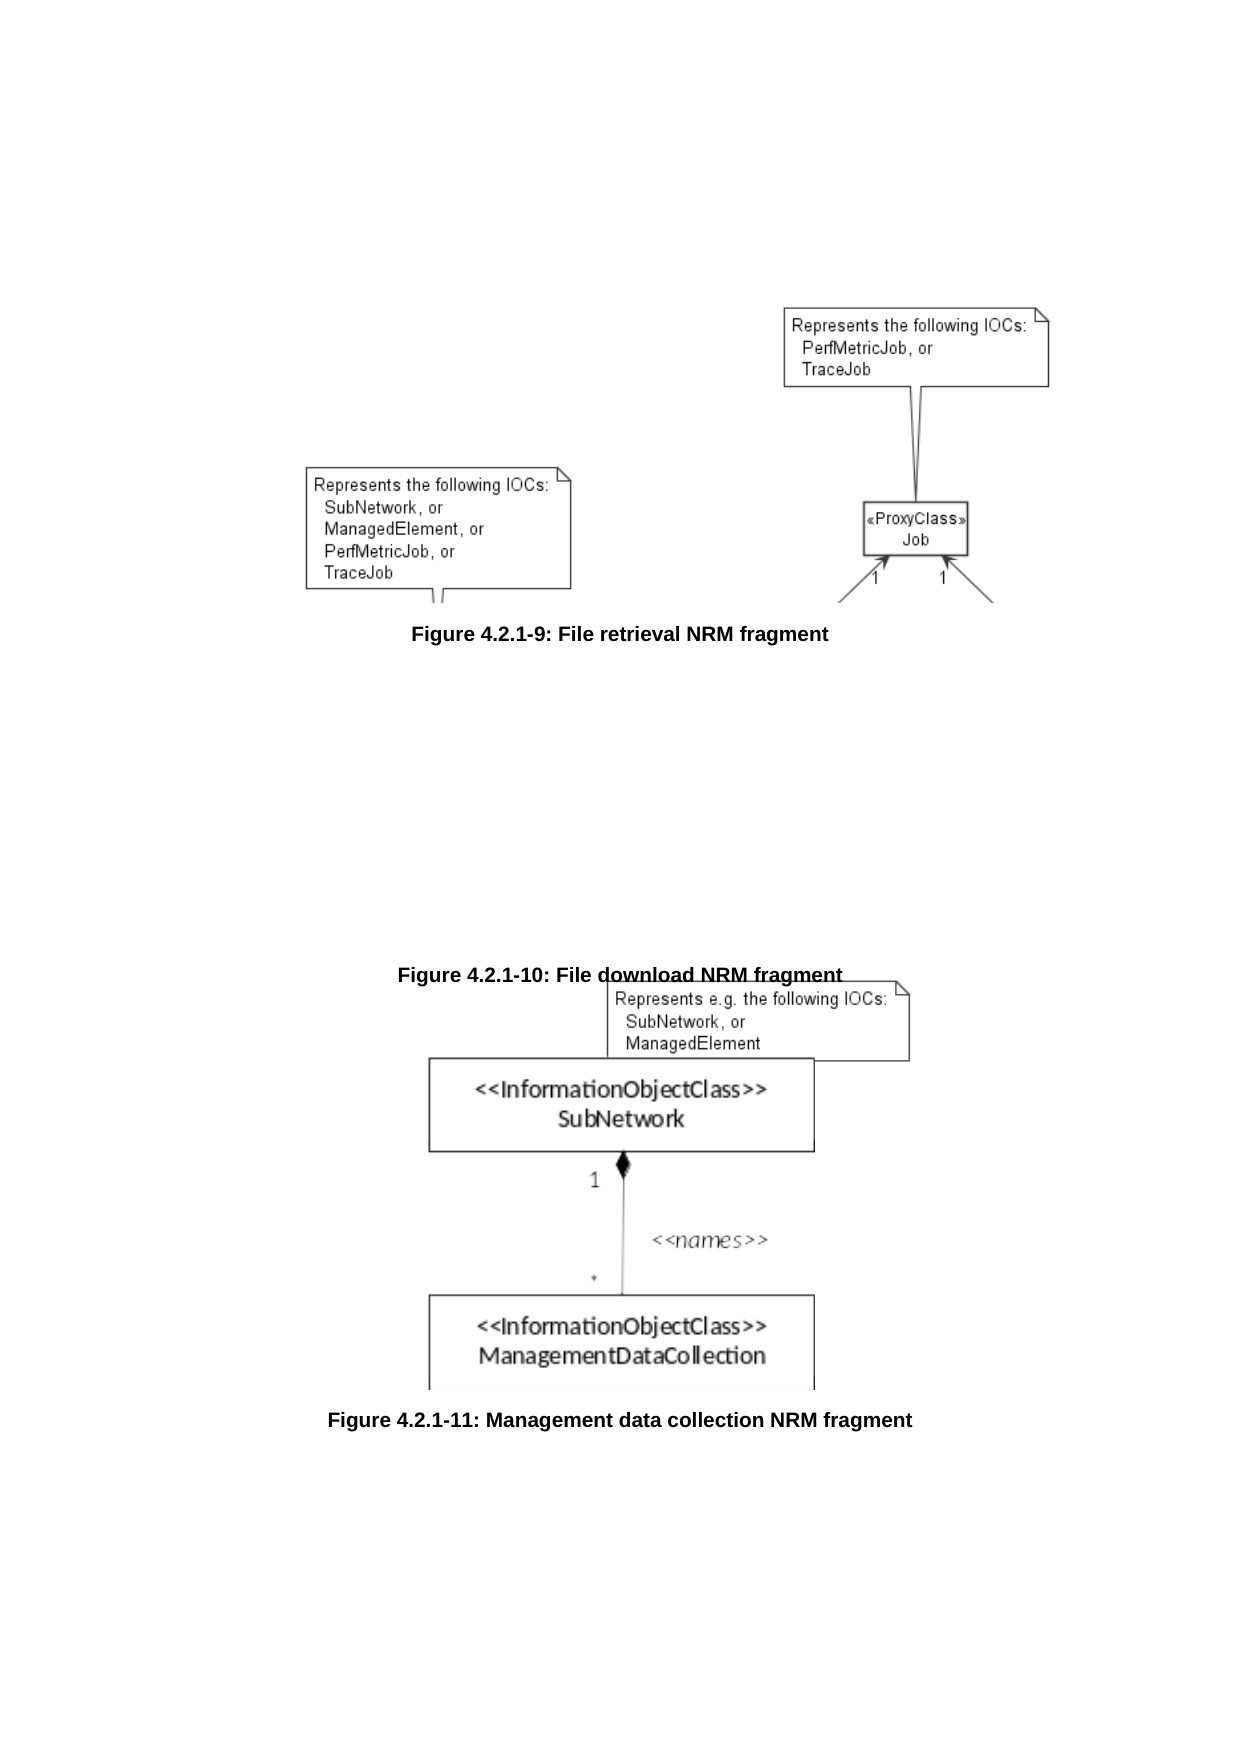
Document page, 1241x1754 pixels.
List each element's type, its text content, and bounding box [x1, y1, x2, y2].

text Figure 4.2.1-11: Management data collection NRM fragment [118, 1408, 1122, 1432]
text Figure 4.2.1-9: File retrieval NRM fragment [118, 621, 1122, 645]
text Figure 4.2.1-10: File download NRM fragment [118, 963, 1122, 987]
